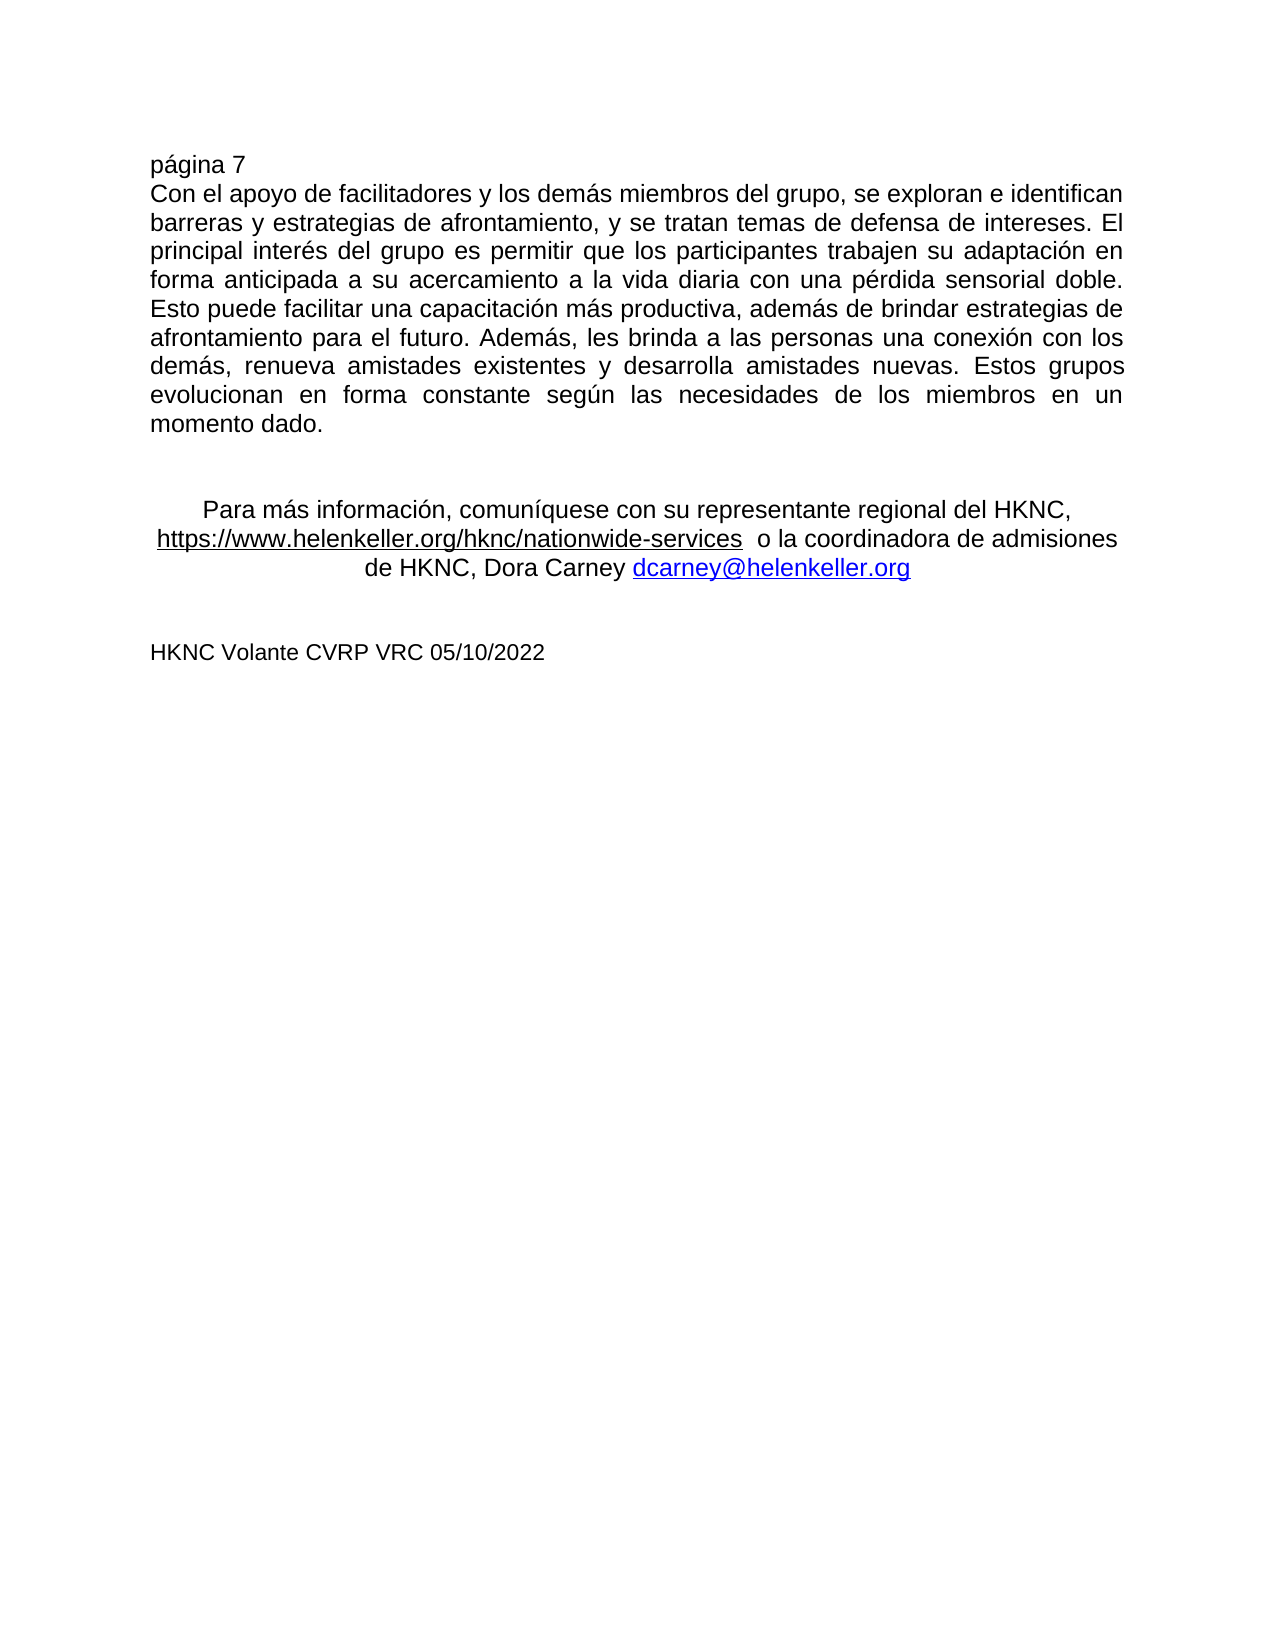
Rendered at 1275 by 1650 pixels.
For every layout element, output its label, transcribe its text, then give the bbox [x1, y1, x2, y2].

text Para más información, comuníquese con su representante regional del HKNC, https://www.helenkeller.org/hknc/nationwide-services o la coordinadora de admisiones de HKNC, Dora Carney dcarney@helenkeller.org [150, 495, 1125, 581]
text página 7 [150, 150, 1125, 179]
text Con el apoyo de facilitadores y los demás miembros del grupo, se exploran e identifican barreras y estrategias de afrontamiento, y se tratan temas de defensa de intereses. El principal interés del grupo es permitir que los participantes trabajen su adaptación en forma anticipada a su acercamiento a la vida diaria con una pérdida sensorial doble. Esto puede facilitar una capacitación más productiva, además de brindar estrategias de afrontamiento para el futuro. Además, les brinda a las personas una conexión con los demás, renueva amistades existentes y desarrolla amistades nuevas. Estos grupos evolucionan en forma constante según las necesidades de los miembros en un momento dado. [150, 179, 1125, 437]
text HKNC Volante CVRP VRC 05/10/2022 [150, 639, 1125, 665]
